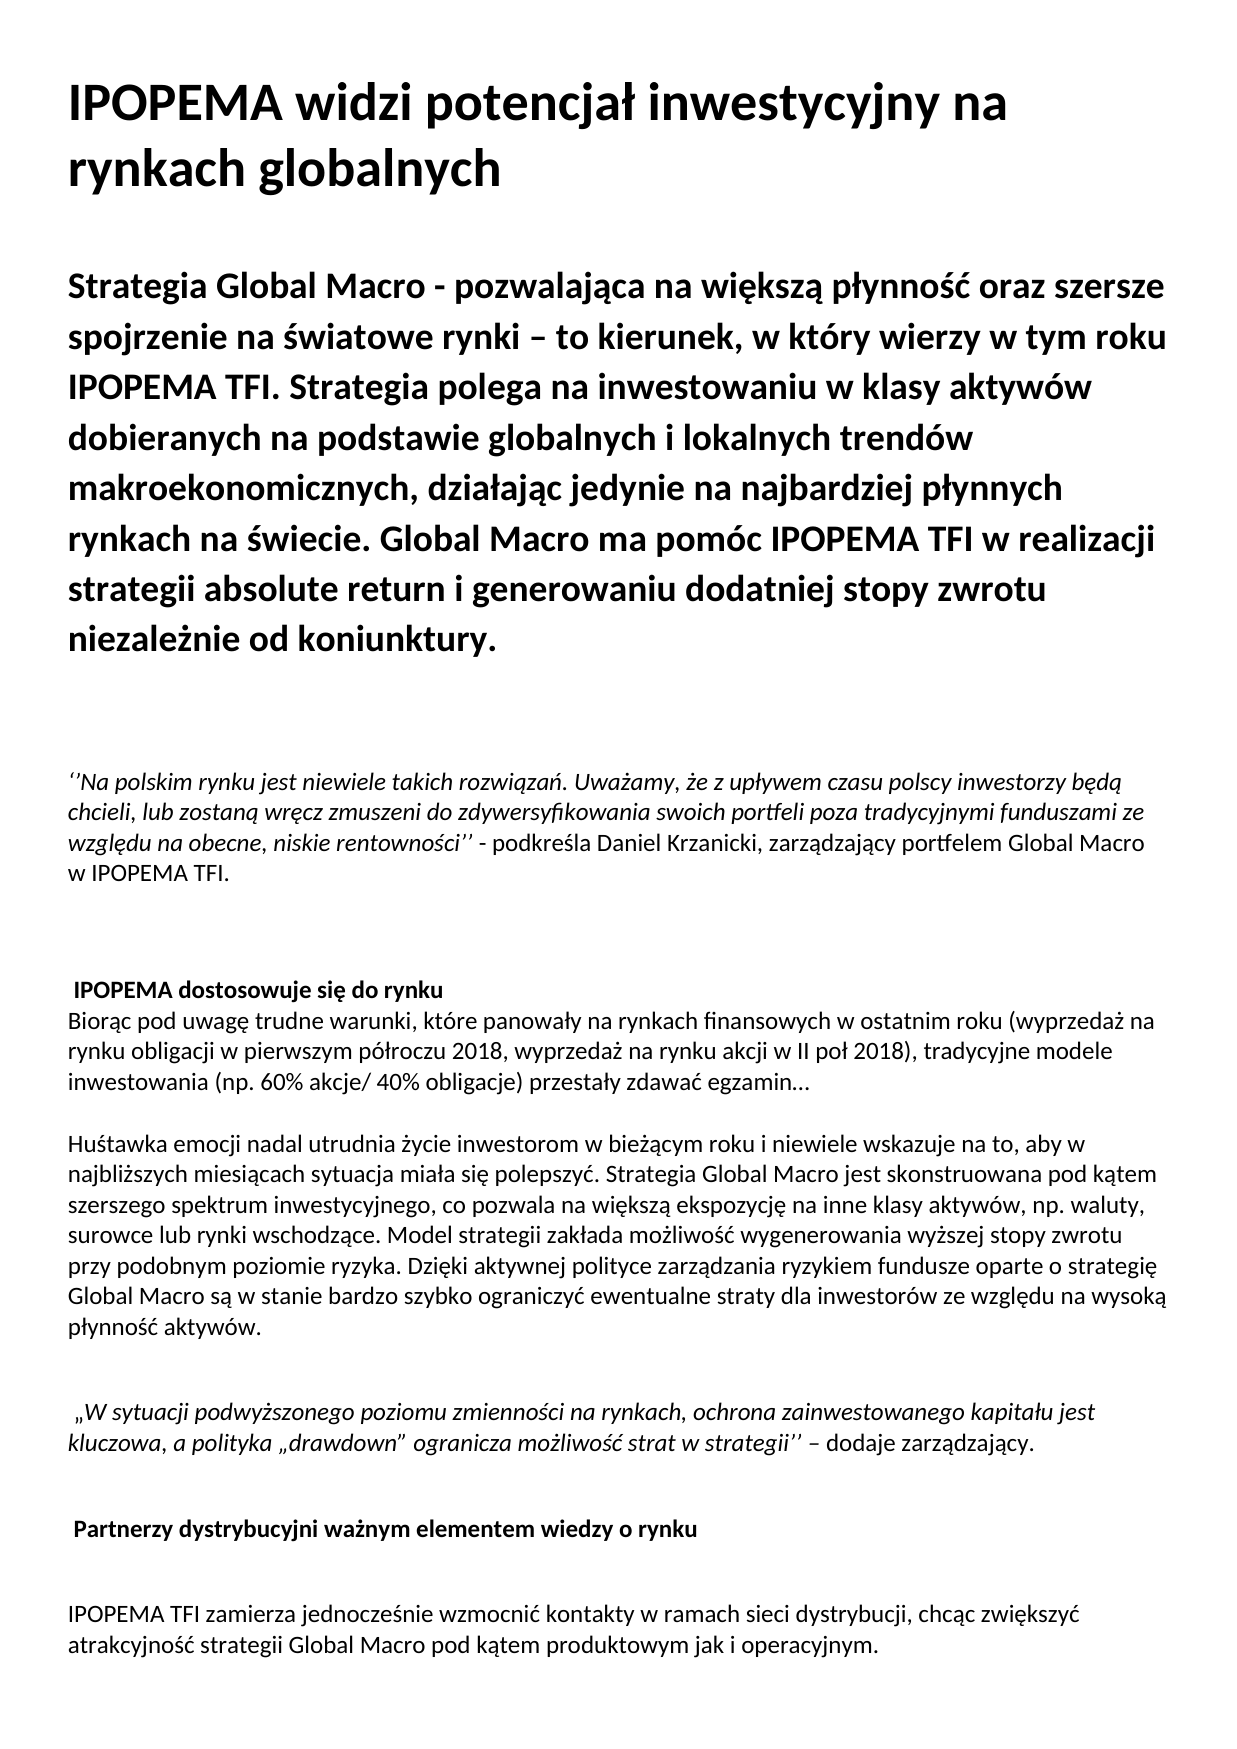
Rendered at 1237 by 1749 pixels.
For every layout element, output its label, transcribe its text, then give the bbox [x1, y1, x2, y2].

text IPOPEMA widzi potencjał inwestycyjny na rynkach globalnych [68, 68, 1169, 200]
text IPOPEMA TFI zamierza jednocześnie wzmocnić kontakty w ramach sieci dystrybucji, chcąc zwiększyć atrakcyjność strategii Global Macro pod kątem produktowym jak i operacyjnym. [68, 1598, 1169, 1659]
text ‘’Na polskim rynku jest niewiele takich rozwiązań. Uważamy, że z upływem czasu polscy inwestorzy będą chcieli, lub zostaną wręcz zmuszeni do zdywersyfikowania swoich portfeli poza tradycyjnymi funduszami ze względu na obecne, niskie rentowności’’ - podkreśla Daniel Krzanicki, zarządzający portfelem Global Macro w IPOPEMA TFI. [68, 766, 1169, 888]
text „W sytuacji podwyższonego poziomu zmienności na rynkach, ochrona zainwestowanego kapitału jest kluczowa, a polityka „drawdown” ogranicza możliwość strat w strategii’’ – dodaje zarządzający. [68, 1397, 1169, 1458]
text Huśtawka emocji nadal utrudnia życie inwestorom w bieżącym roku i niewiele wskazuje na to, aby w najbliższych miesiącach sytuacja miała się polepszyć. Strategia Global Macro jest skonstruowana pod kątem szerszego spektrum inwestycyjnego, co pozwala na większą ekspozycję na inne klasy aktywów, np. waluty, surowce lub rynki wschodzące. Model strategii zakłada możliwość wygenerowania wyższej stopy zwrotu przy podobnym poziomie ryzyka. Dzięki aktywnej polityce zarządzania ryzykiem fundusze oparte o strategię Global Macro są w stanie bardzo szybko ograniczyć ewentualne straty dla inwestorów ze względu na wysoką płynność aktywów. [68, 1128, 1169, 1341]
text Strategia Global Macro - pozwalająca na większą płynność oraz szersze spojrzenie na światowe rynki – to kierunek, w który wierzy w tym roku IPOPEMA TFI. Strategia polega na inwestowaniu w klasy aktywów dobieranych na podstawie globalnych i lokalnych trendów makroekonomicznych, działając jedynie na najbardziej płynnych rynkach na świecie. Global Macro ma pomóc IPOPEMA TFI w realizacji strategii absolute return i generowaniu dodatniej stopy zwrotu niezależnie od koniunktury. [68, 262, 1169, 661]
text Partnerzy dystrybucyjni ważnym elementem wiedzy o rynku [68, 1513, 1169, 1543]
text Biorąc pod uwagę trudne warunki, które panowały na rynkach finansowych w ostatnim roku (wyprzedaż na rynku obligacji w pierwszym półroczu 2018, wyprzedaż na rynku akcji w II poł 2018), tradycyjne modele inwestowania (np. 60% akcje/ 40% obligacje) przestały zdawać egzamin… [68, 1005, 1169, 1096]
text IPOPEMA dostosowuje się do rynku [68, 974, 1169, 1005]
